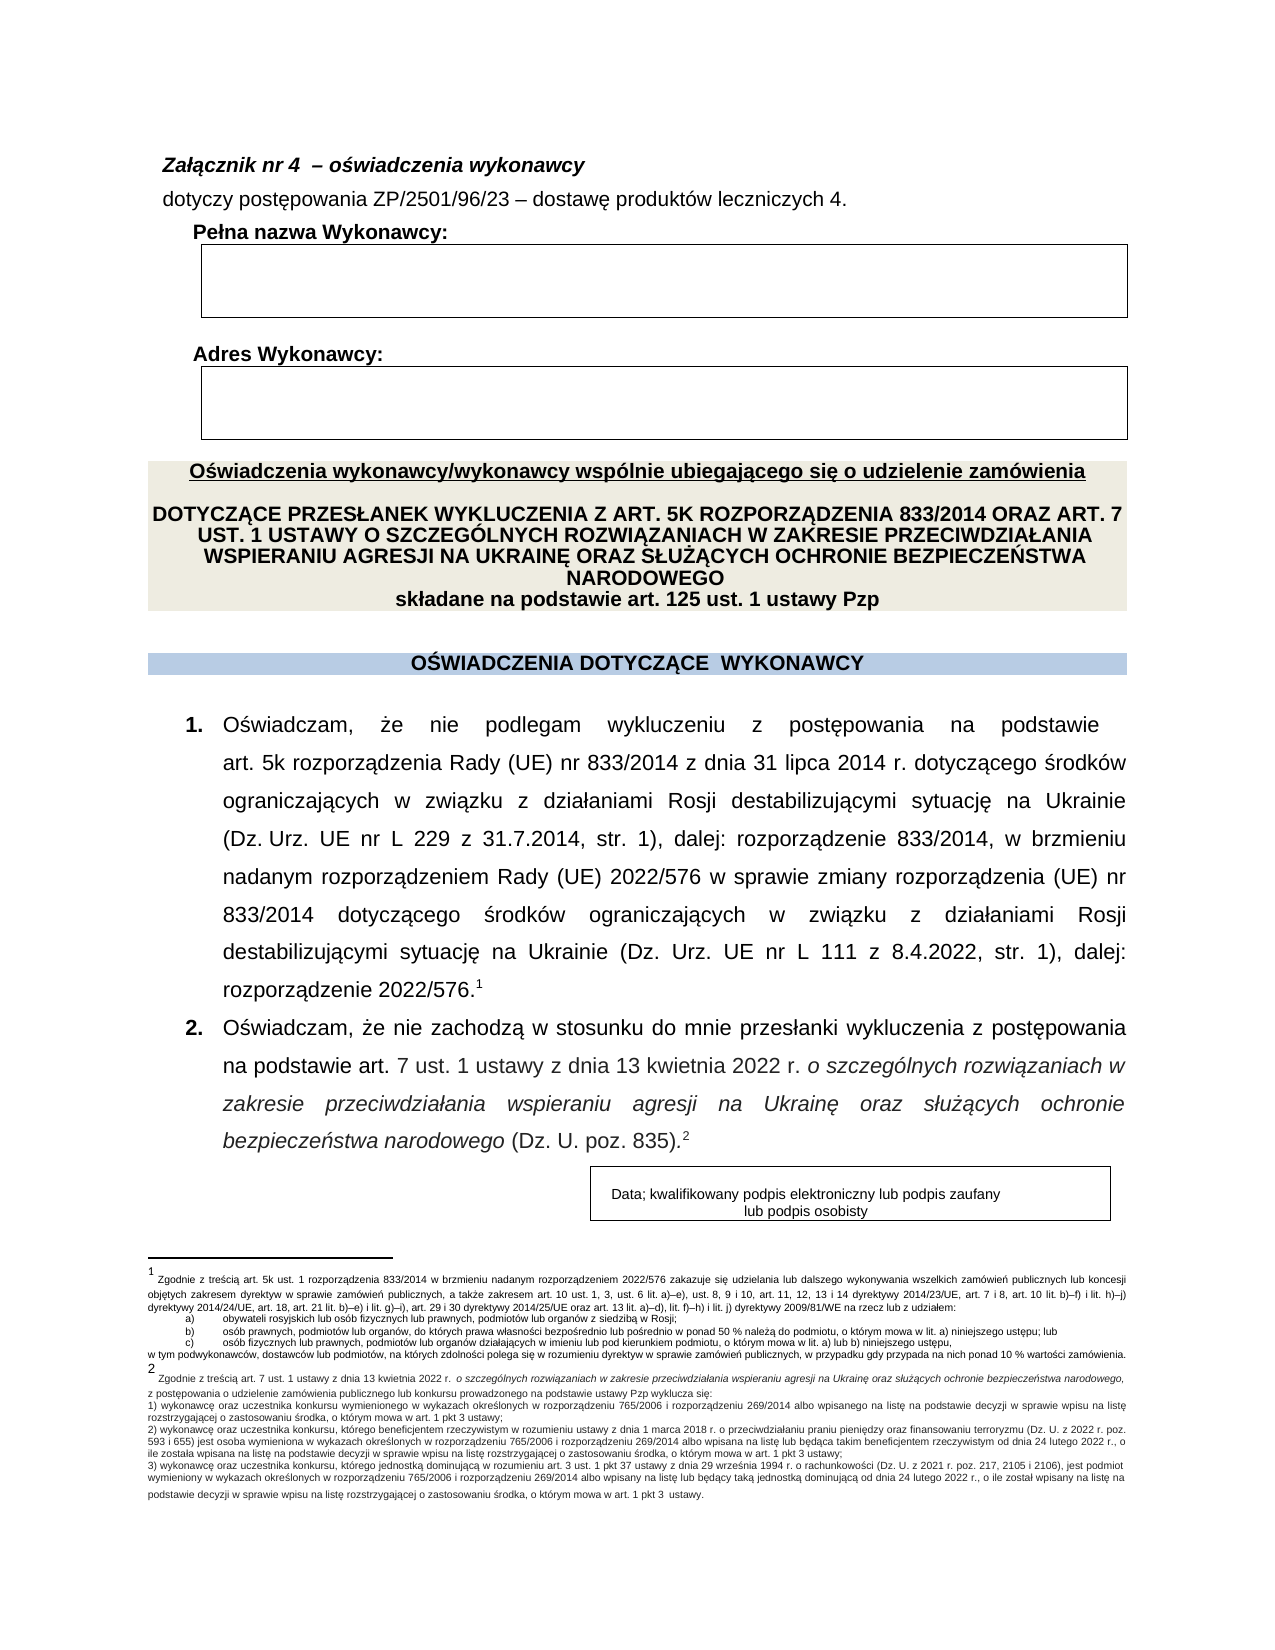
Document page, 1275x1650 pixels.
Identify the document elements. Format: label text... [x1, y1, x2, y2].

table_header [202, 245, 1127, 317]
subtitle OŚWIADCZENIA DOTYCZĄCE WYKONAWCY [148, 653, 1127, 675]
subtitle Oświadczenia wykonawcy/wykonawcy wspólnie ubiegającego się o udzielenie zamówienia [148, 461, 1127, 483]
list Oświadczam, że nie zachodzą w stosunku do mnie przesłanki wykluczenia z postępowania na podstawie art. 7 ust. 1 ustawy z dnia 13 kwietnia 2022 r. o szczególnych rozwiązaniach w zakresie przeciwdziałania wspieraniu agresji na Ukrainę oraz służących ochronie bezpieczeństwa narodowego (Dz. U. poz. 835). [185, 1015, 1127, 1153]
text Załącznik nr 4 – oświadczenia wykonawcy [162, 155, 1127, 177]
list Oświadczam, że nie podlegam wykluczeniu z postępowania na podstawie art. 5k rozporządzenia Rady (UE) nr 833/2014 z dnia 31 lipca 2014 r. dotyczącego środków ograniczających w związku z działaniami Rosji destabilizującymi sytuację na Ukrainie (Dz. Urz. UE nr L 229 z 31.7.2014, str. 1), dalej: rozporządzenie 833/2014, w brzmieniu nadanym rozporządzeniem Rady (UE) 2022/576 w sprawie zmiany rozporządzenia (UE) nr 833/2014 dotyczącego środków ograniczających w związku z działaniami Rosji destabilizującymi sytuację na Ukrainie (Dz. Urz. UE nr L 111 z 8.4.2022, str. 1), dalej: rozporządzenie 2022/576. [185, 712, 1127, 1002]
table_header Data; kwalifikowany podpis elektroniczny lub podpis zaufany lub podpis osobisty [591, 1167, 1110, 1219]
text Pełna nazwa Wykonawcy: [193, 220, 1127, 244]
subtitle DOTYCZĄCE PRZESŁANEK WYKLUCZENIA Z ART. 5K ROZPORZĄDZENIA 833/2014 ORAZ ART. 7 UST. 1 USTAWY O SZCZEGÓLNYCH ROZWIĄZANIACH W ZAKRESIE PRZECIWDZIAŁANIA WSPIERANIU AGRESJI NA UKRAINĘ ORAZ SŁUŻĄCYCH OCHRONIE BEZPIECZEŃSTWA NARODOWEGO [148, 504, 1127, 589]
table_header [202, 367, 1127, 439]
text dotyczy postępowania ZP/2501/96/23 – dostawę produktów leczniczych 4. [148, 186, 1127, 210]
subtitle składane na podstawie art. 125 ust. 1 ustawy Pzp [148, 589, 1127, 611]
text Adres Wykonawcy: [193, 342, 1127, 366]
